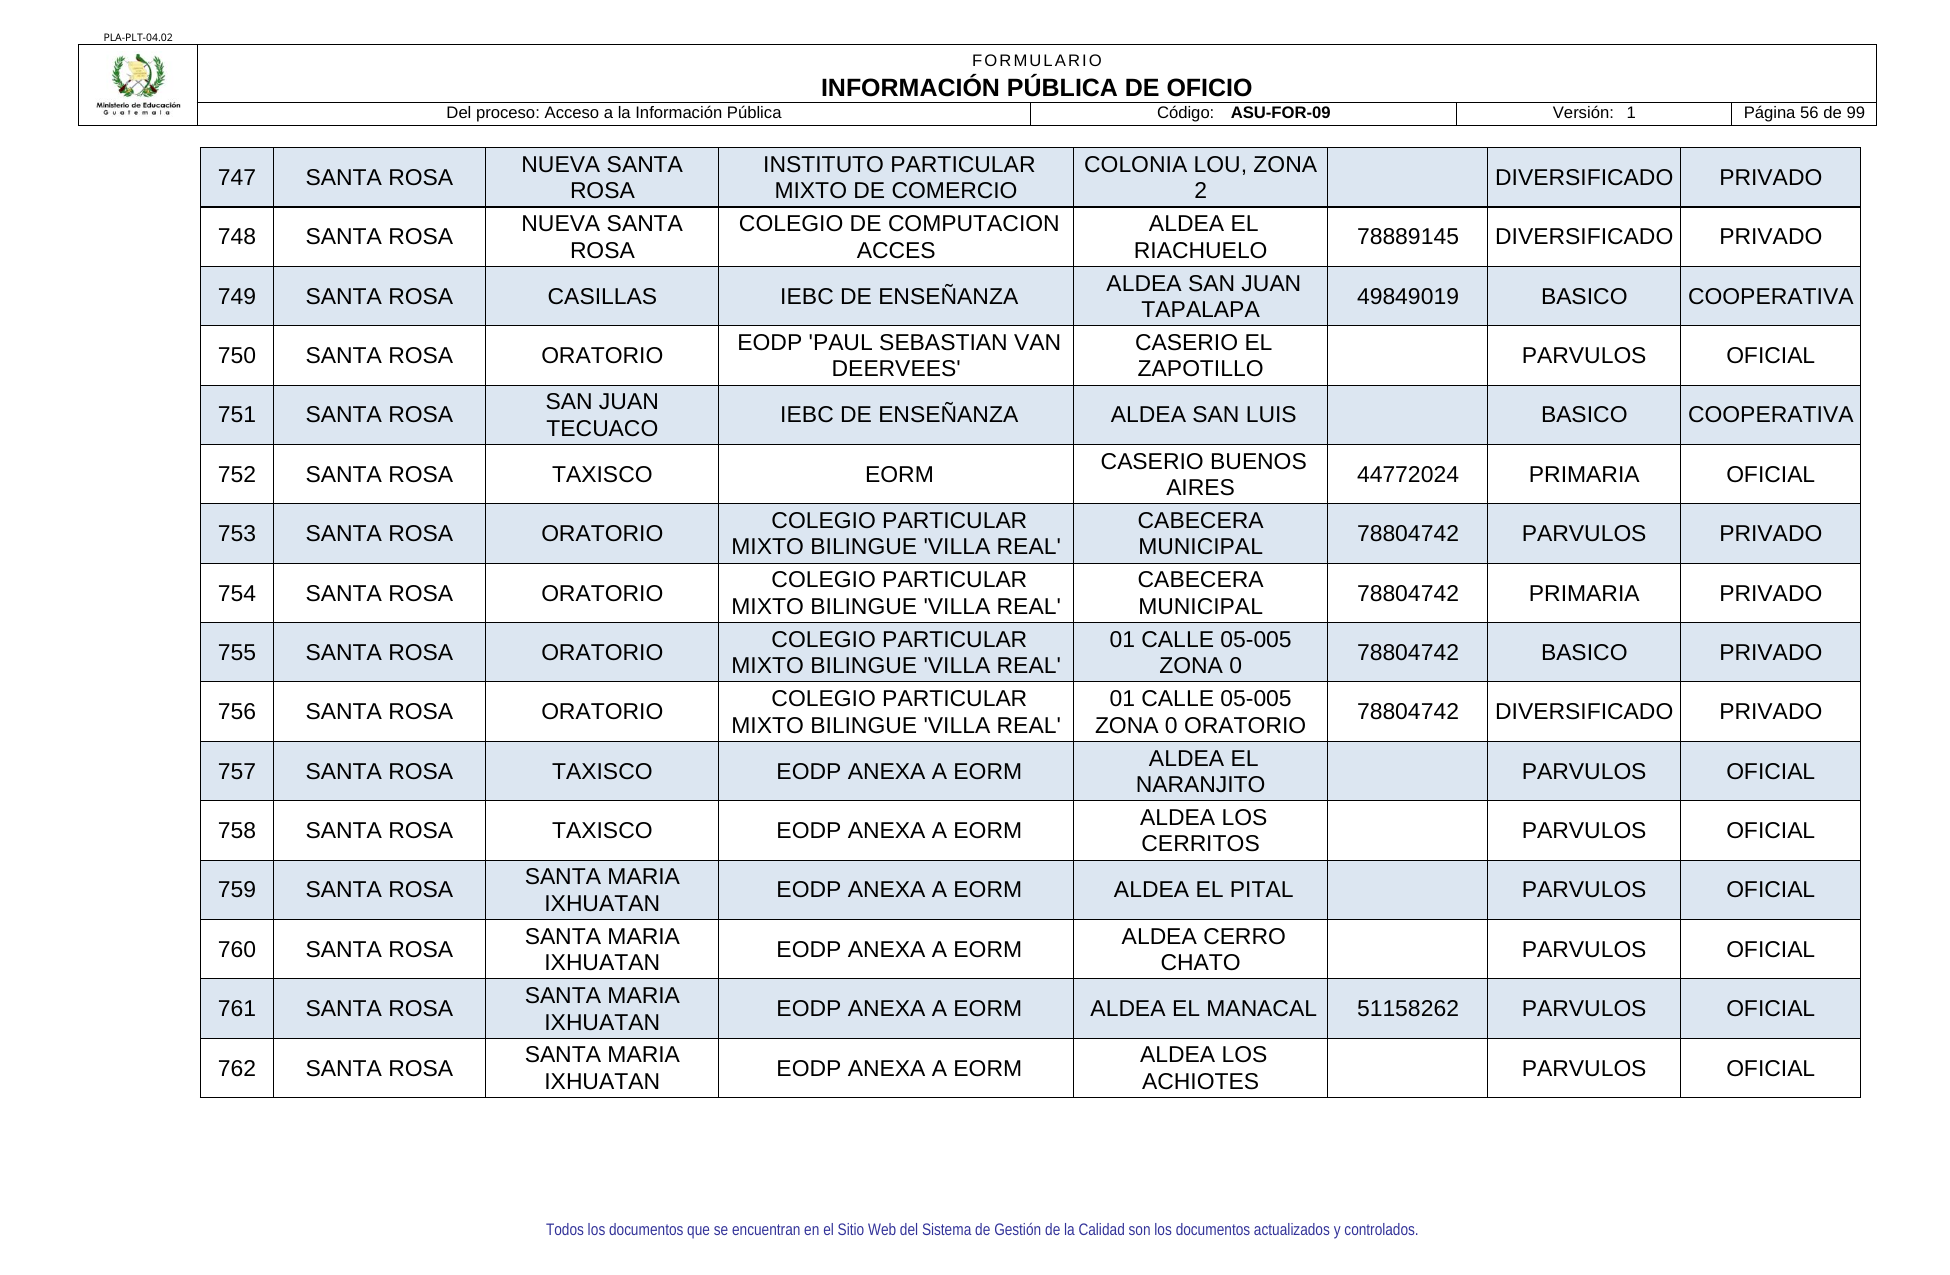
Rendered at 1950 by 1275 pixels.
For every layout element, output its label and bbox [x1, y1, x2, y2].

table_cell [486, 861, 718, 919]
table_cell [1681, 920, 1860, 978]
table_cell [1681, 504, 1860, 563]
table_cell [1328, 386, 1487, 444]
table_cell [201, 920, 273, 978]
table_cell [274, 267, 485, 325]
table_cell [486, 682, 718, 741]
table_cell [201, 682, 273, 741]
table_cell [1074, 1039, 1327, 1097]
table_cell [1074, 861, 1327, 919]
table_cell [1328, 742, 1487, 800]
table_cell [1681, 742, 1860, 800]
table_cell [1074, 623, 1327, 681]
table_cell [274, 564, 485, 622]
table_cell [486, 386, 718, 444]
picture [95, 51, 181, 117]
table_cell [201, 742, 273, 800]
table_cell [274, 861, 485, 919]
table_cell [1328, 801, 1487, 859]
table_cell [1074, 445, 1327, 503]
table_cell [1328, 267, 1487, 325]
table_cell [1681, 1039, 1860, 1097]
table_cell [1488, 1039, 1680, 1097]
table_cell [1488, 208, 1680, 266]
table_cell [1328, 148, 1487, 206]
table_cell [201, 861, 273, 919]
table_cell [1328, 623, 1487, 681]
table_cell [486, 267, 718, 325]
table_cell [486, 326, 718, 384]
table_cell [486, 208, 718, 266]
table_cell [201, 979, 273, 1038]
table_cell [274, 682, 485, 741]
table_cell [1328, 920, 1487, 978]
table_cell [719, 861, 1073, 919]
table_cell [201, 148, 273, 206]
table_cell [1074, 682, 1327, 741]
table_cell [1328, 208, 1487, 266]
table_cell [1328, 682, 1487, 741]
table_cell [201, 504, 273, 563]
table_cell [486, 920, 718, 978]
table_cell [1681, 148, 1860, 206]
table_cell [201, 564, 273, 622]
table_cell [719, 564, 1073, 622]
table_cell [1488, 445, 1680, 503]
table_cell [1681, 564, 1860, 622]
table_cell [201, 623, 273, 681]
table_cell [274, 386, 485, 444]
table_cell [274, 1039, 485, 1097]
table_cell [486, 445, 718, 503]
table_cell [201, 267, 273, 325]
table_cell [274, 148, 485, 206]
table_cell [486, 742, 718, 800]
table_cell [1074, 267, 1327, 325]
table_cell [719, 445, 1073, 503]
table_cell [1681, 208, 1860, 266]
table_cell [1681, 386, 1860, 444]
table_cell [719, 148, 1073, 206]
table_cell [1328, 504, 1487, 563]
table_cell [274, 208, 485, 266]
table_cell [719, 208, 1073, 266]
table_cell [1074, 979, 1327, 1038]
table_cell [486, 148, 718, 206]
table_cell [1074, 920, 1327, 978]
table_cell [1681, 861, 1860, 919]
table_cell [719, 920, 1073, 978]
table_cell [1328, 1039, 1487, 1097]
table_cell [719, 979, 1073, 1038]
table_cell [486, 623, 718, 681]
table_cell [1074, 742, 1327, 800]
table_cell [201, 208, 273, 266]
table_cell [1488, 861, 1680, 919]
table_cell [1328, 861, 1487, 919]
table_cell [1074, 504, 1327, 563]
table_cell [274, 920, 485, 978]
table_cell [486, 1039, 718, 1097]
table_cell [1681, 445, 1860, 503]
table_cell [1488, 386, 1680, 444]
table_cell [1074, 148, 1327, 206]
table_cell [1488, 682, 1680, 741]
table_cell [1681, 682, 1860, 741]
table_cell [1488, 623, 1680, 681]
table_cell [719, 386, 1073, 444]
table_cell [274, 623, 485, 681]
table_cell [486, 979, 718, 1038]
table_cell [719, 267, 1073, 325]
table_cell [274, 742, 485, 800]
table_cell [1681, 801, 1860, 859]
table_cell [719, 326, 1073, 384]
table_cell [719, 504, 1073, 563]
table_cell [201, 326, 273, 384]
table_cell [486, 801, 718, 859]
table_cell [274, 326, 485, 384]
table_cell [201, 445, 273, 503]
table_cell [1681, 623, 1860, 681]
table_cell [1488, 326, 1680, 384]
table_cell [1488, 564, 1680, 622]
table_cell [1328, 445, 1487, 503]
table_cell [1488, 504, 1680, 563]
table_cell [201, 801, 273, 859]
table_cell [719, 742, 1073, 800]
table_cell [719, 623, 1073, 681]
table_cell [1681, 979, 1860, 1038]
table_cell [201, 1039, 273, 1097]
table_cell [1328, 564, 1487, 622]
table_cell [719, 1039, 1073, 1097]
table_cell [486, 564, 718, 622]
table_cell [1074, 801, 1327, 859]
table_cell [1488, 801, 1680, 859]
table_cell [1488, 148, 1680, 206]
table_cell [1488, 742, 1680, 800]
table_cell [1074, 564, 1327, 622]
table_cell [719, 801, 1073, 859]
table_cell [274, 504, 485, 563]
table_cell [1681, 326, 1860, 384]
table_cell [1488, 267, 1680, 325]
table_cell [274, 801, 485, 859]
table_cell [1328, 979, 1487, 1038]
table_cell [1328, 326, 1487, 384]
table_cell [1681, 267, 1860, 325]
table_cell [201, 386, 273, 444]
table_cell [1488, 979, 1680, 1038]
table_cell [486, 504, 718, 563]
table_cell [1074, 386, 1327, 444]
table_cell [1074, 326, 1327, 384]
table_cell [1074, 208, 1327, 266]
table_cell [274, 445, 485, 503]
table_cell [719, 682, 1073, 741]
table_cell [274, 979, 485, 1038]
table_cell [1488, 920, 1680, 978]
